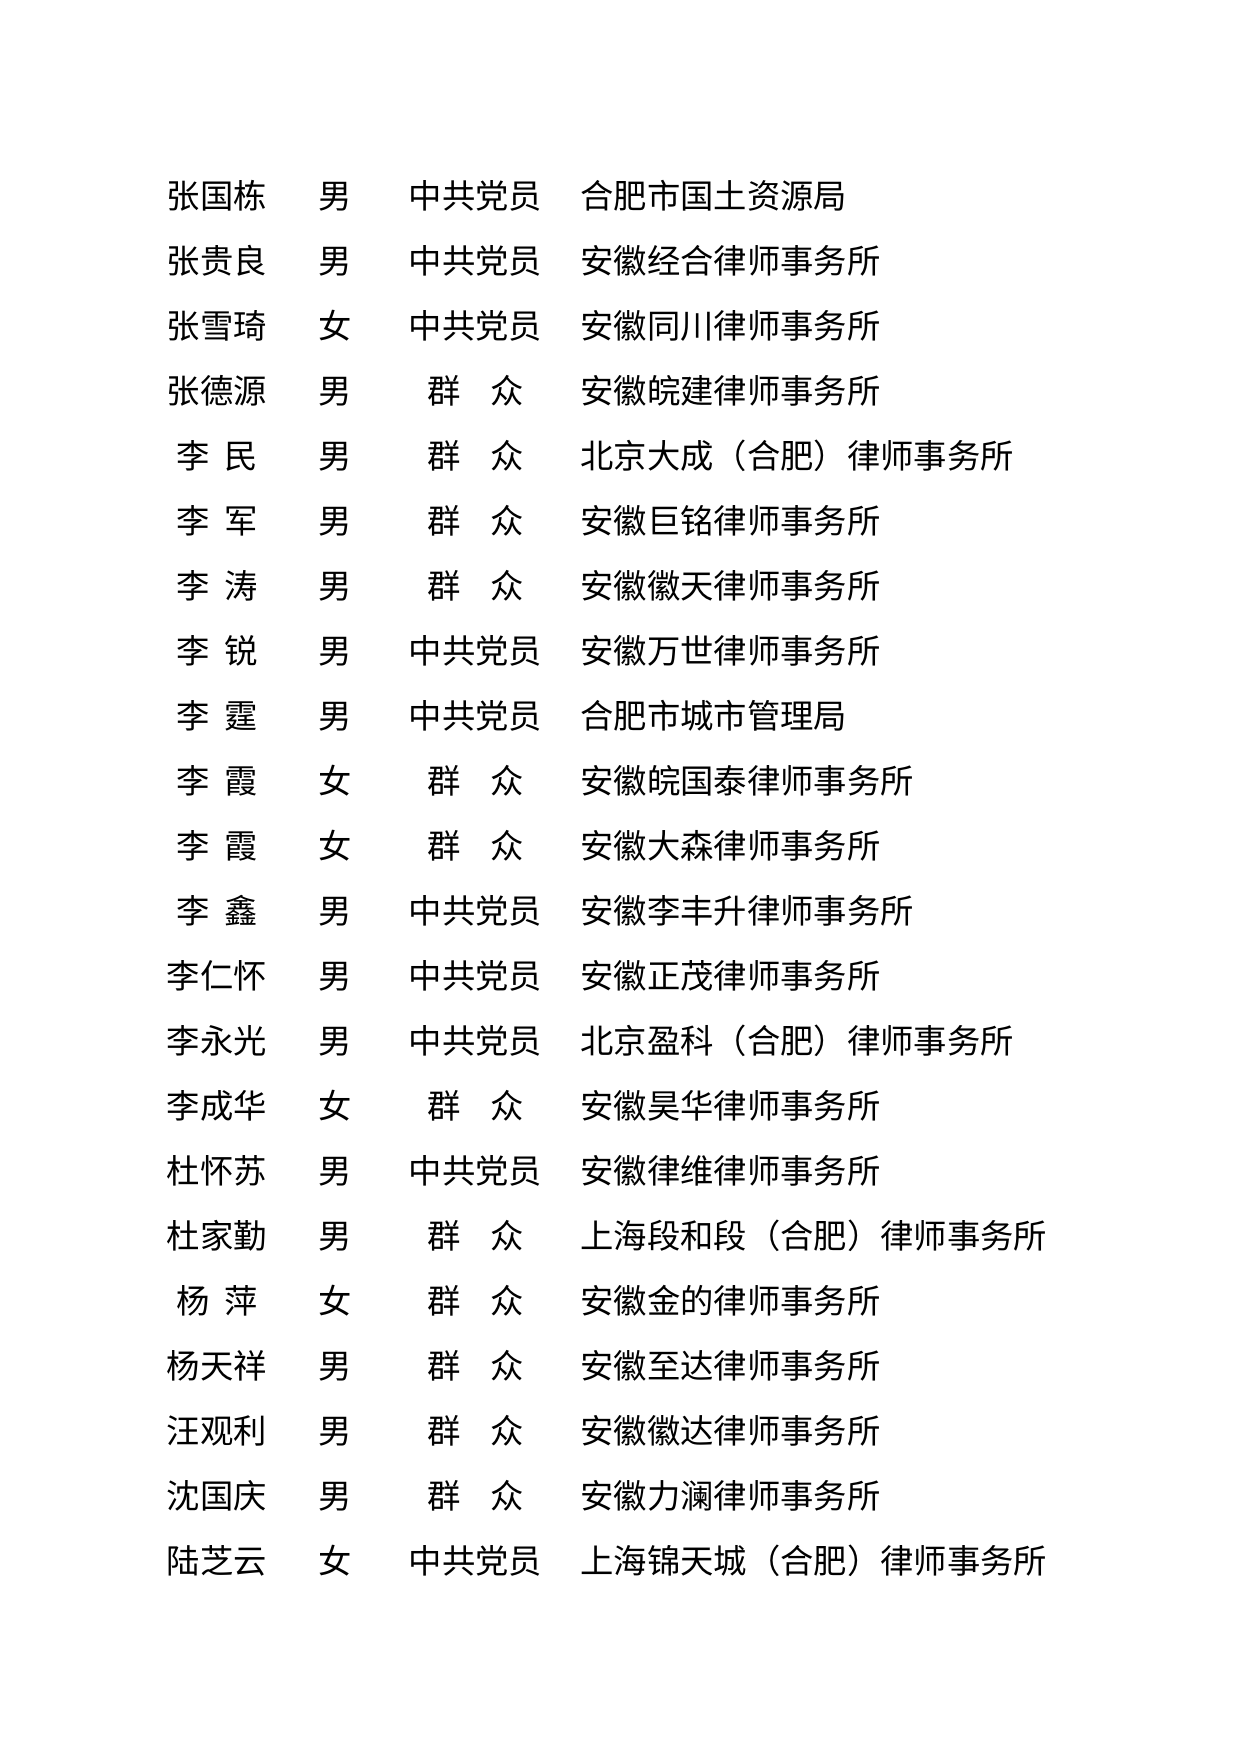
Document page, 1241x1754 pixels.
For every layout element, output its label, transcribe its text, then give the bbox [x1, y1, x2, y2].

table_cell 李 鑫 [145, 877, 288, 942]
table_cell 群 众 [382, 1202, 569, 1267]
table_cell 张国栋 [145, 162, 288, 227]
table_cell 李 民 [145, 422, 288, 487]
table_cell 群 众 [382, 552, 569, 617]
table_cell 群 众 [382, 812, 569, 877]
table_cell 群 众 [382, 1332, 569, 1397]
table_cell 男 [288, 487, 382, 552]
table_cell 男 [288, 357, 382, 422]
table_cell 沈国庆 [145, 1462, 288, 1527]
table_cell 安徽金的律师事务所 [569, 1267, 1095, 1332]
table_cell 安徽力澜律师事务所 [569, 1462, 1095, 1527]
table_cell 女 [288, 1267, 382, 1332]
table_cell 杨 萍 [145, 1267, 288, 1332]
table_cell 群 众 [382, 1397, 569, 1462]
table_cell 李成华 [145, 1072, 288, 1137]
table_cell 安徽徽天律师事务所 [569, 552, 1095, 617]
table_cell 女 [288, 747, 382, 812]
table_cell 安徽至达律师事务所 [569, 1332, 1095, 1397]
table_cell 安徽徽达律师事务所 [569, 1397, 1095, 1462]
table_cell 安徽万世律师事务所 [569, 617, 1095, 682]
table_cell 李 霞 [145, 812, 288, 877]
table_cell 安徽正茂律师事务所 [569, 942, 1095, 1007]
table_cell 男 [288, 422, 382, 487]
table_cell 安徽律维律师事务所 [569, 1137, 1095, 1202]
table_cell 陆芝云 [145, 1527, 288, 1592]
table_cell 北京大成（合肥）律师事务所 [569, 422, 1095, 487]
table_cell 群 众 [382, 487, 569, 552]
table_cell 中共党员 [382, 1007, 569, 1072]
table_cell 男 [288, 682, 382, 747]
table_cell 上海段和段（合肥）律师事务所 [569, 1202, 1095, 1267]
table_cell 男 [288, 1462, 382, 1527]
table_cell 中共党员 [382, 877, 569, 942]
table_cell 女 [288, 292, 382, 357]
table_cell 合肥市国土资源局 [569, 162, 1095, 227]
table_cell 男 [288, 617, 382, 682]
table_cell 汪观利 [145, 1397, 288, 1462]
table_cell 安徽皖建律师事务所 [569, 357, 1095, 422]
table_cell 群 众 [382, 1072, 569, 1137]
table_cell 男 [288, 1137, 382, 1202]
table_cell 群 众 [382, 747, 569, 812]
table_cell 男 [288, 1202, 382, 1267]
table_cell 女 [288, 1072, 382, 1137]
table_cell 杨天祥 [145, 1332, 288, 1397]
table_cell 群 众 [382, 1462, 569, 1527]
table_cell 群 众 [382, 422, 569, 487]
table_cell 北京盈科（合肥）律师事务所 [569, 1007, 1095, 1072]
table_cell 中共党员 [382, 942, 569, 1007]
table_cell 男 [288, 162, 382, 227]
table_cell 男 [288, 552, 382, 617]
table_cell 李 霆 [145, 682, 288, 747]
table_cell 安徽同川律师事务所 [569, 292, 1095, 357]
table_cell 男 [288, 877, 382, 942]
table_cell 女 [288, 1527, 382, 1592]
table_cell 男 [288, 1007, 382, 1072]
table_cell 上海锦天城（合肥）律师事务所 [569, 1527, 1095, 1592]
table_cell 合肥市城市管理局 [569, 682, 1095, 747]
table_cell 张贵良 [145, 227, 288, 292]
table_cell 李仁怀 [145, 942, 288, 1007]
table_cell 中共党员 [382, 162, 569, 227]
table_cell 男 [288, 1332, 382, 1397]
table_cell 群 众 [382, 1267, 569, 1332]
table_cell 中共党员 [382, 682, 569, 747]
table_cell 安徽昊华律师事务所 [569, 1072, 1095, 1137]
table_cell 中共党员 [382, 1137, 569, 1202]
table_cell 李 霞 [145, 747, 288, 812]
table_cell 男 [288, 942, 382, 1007]
table_cell 安徽大森律师事务所 [569, 812, 1095, 877]
table_cell 杜家勤 [145, 1202, 288, 1267]
table_cell 安徽巨铭律师事务所 [569, 487, 1095, 552]
table_cell 李 锐 [145, 617, 288, 682]
table_cell 群 众 [382, 357, 569, 422]
table_cell 女 [288, 812, 382, 877]
table_cell 杜怀苏 [145, 1137, 288, 1202]
table_cell 张德源 [145, 357, 288, 422]
table_cell 中共党员 [382, 227, 569, 292]
table_cell 安徽经合律师事务所 [569, 227, 1095, 292]
table_cell 李永光 [145, 1007, 288, 1072]
table_cell 中共党员 [382, 1527, 569, 1592]
table_cell 中共党员 [382, 617, 569, 682]
table_cell 安徽李丰升律师事务所 [569, 877, 1095, 942]
table_cell 男 [288, 1397, 382, 1462]
table_cell 男 [288, 227, 382, 292]
table_cell 张雪琦 [145, 292, 288, 357]
table_cell 安徽皖国泰律师事务所 [569, 747, 1095, 812]
table_cell 李 涛 [145, 552, 288, 617]
table_cell 中共党员 [382, 292, 569, 357]
table_cell 李 军 [145, 487, 288, 552]
